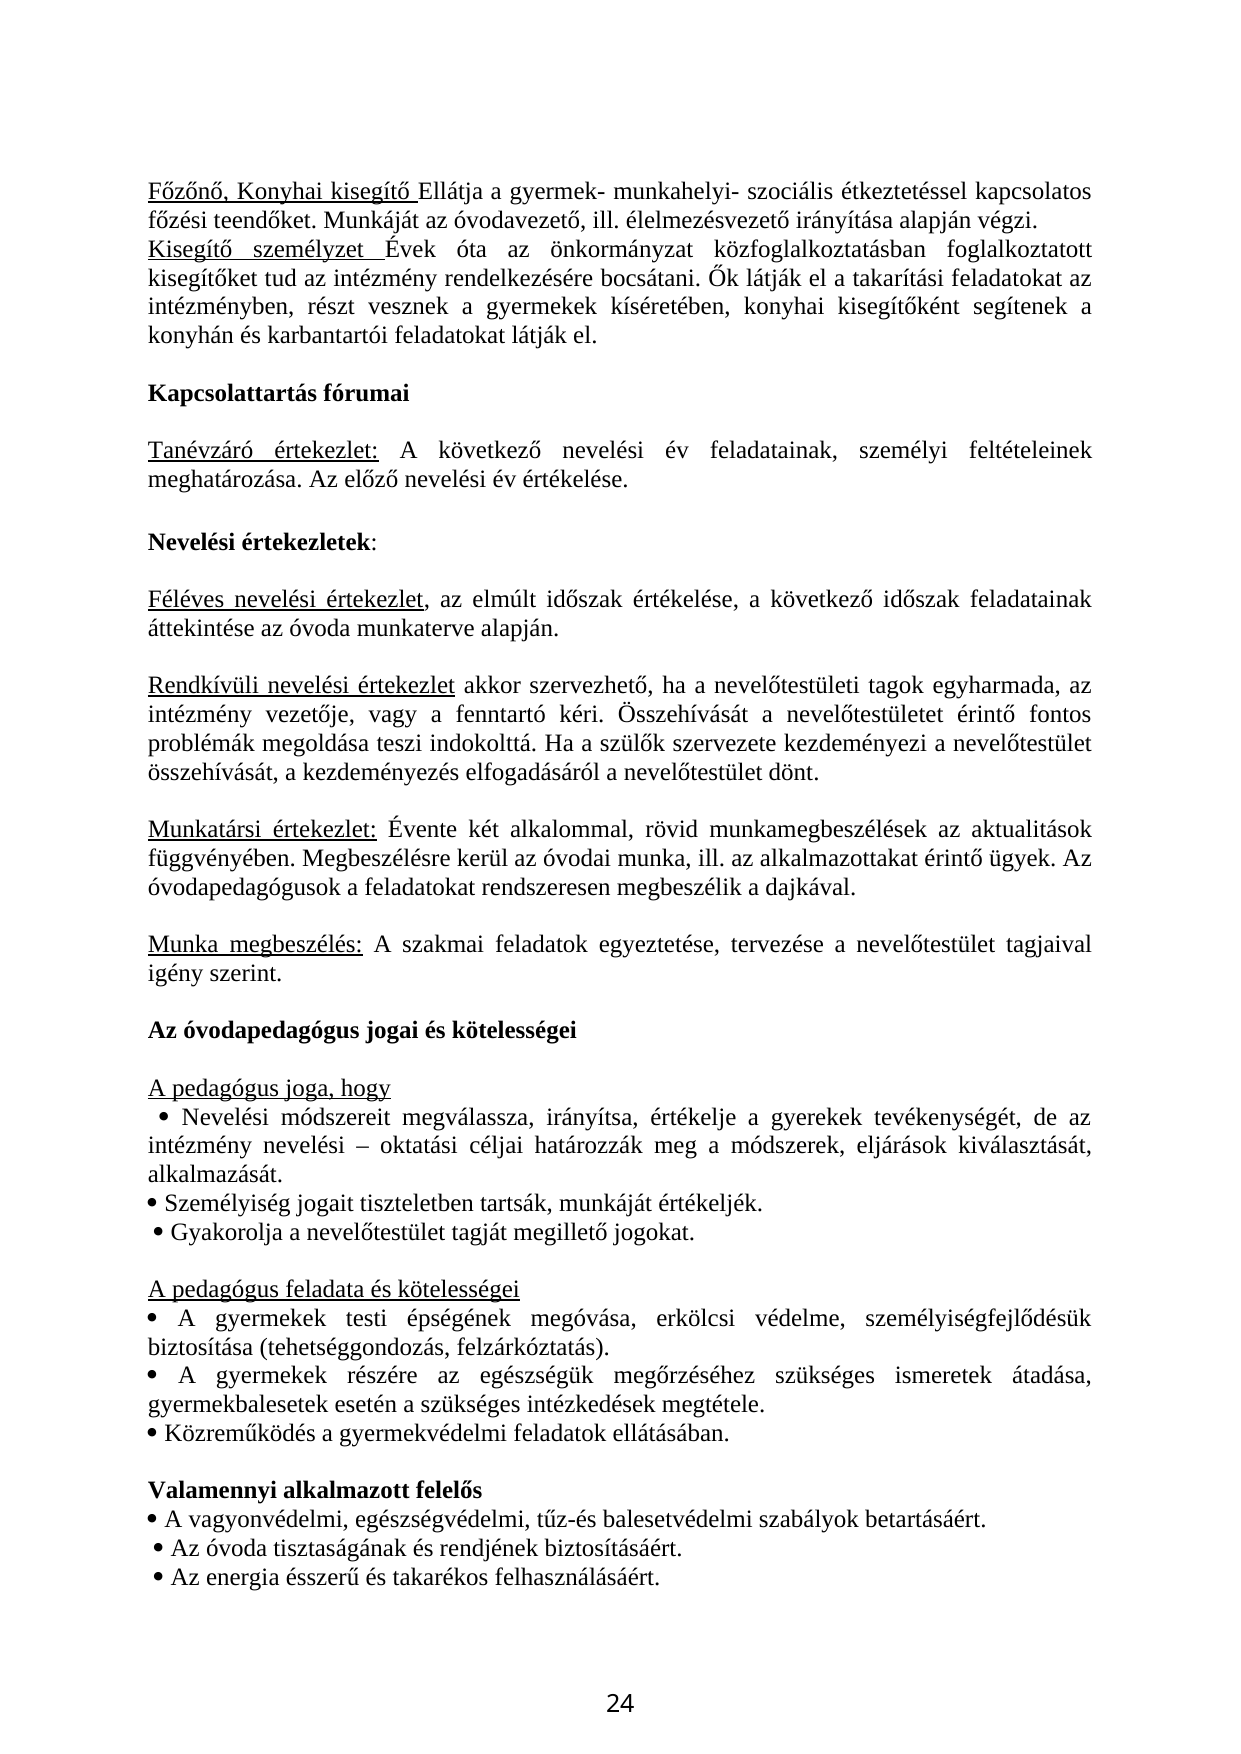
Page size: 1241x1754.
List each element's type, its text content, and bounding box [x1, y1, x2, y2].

text Rendkívüli nevelési értekezlet akkor szervezhető, ha a nevelőtestületi tagok egyharmada, az intézmény vezetője, vagy a fenntartó kéri. Összehívását a nevelőtestületet érintő fontos problémák megoldása teszi indokolttá. Ha a szülők szervezete kezdeményezi a nevelőtestület összehívását, a kezdeményezés elfogadásáról a nevelőtestület dönt. [148, 670, 1093, 785]
text Az energia ésszerű és takarékos felhasználásáért. [148, 1562, 1093, 1590]
text A pedagógus feladata és kötelességei [148, 1274, 1093, 1303]
text Személyiség jogait tiszteletben tartsák, munkáját értékeljék. [148, 1188, 1093, 1217]
text Főzőnő, Konyhai kisegítő Ellátja a gyermek- munkahelyi- szociális étkeztetéssel kapcsolatos főzési teendőket. Munkáját az óvodavezető, ill. élelmezésvezető irányítása alapján végzi. [148, 176, 1093, 234]
text Tanévzáró értekezlet: A következő nevelési év feladatainak, személyi feltételeinek meghatározása. Az előző nevelési év értékelése. [148, 435, 1093, 493]
text Közreműködés a gyermekvédelmi feladatok ellátásában. [148, 1418, 1093, 1447]
text Nevelési módszereit megválassza, irányítsa, értékelje a gyerekek tevékenységét, de az intézmény nevelési – oktatási céljai határozzák meg a módszerek, eljárások kiválasztását, alkalmazását. [148, 1102, 1093, 1188]
text Valamennyi alkalmazott felelős [148, 1475, 1093, 1504]
text Gyakorolja a nevelőtestület tagját megillető jogokat. [148, 1217, 1093, 1245]
text A gyermekek testi épségének megóvása, erkölcsi védelme, személyiségfejlődésük biztosítása (tehetséggondozás, felzárkóztatás). [148, 1303, 1093, 1360]
text Munka megbeszélés: A szakmai feladatok egyeztetése, tervezése a nevelőtestület tagjaival igény szerint. [148, 929, 1093, 987]
text Kapcsolattartás fórumai [148, 378, 1093, 406]
text Féléves nevelési értekezlet, az elmúlt időszak értékelése, a következő időszak feladatainak áttekintése az óvoda munkaterve alapján. [148, 584, 1093, 642]
text A pedagógus joga, hogy [148, 1073, 1093, 1102]
text Kisegítő személyzet Évek óta az önkormányzat közfoglalkoztatásban foglalkoztatott kisegítőket tud az intézmény rendelkezésére bocsátani. Ők látják el a takarítási feladatokat az intézményben, részt vesznek a gyermekek kíséretében, konyhai kisegítőként segítenek a konyhán és karbantartói feladatokat látják el. [148, 234, 1093, 349]
text Az óvodapedagógus jogai és kötelességei [148, 1015, 1093, 1044]
text Nevelési értekezletek: [148, 527, 1093, 555]
text Az óvoda tisztaságának és rendjének biztosításáért. [148, 1533, 1093, 1562]
text A gyermekek részére az egészségük megőrzéséhez szükséges ismeretek átadása, gyermekbalesetek esetén a szükséges intézkedések megtétele. [148, 1360, 1093, 1418]
text Munkatársi értekezlet: Évente két alkalommal, rövid munkamegbeszélések az aktualitások függvényében. Megbeszélésre kerül az óvodai munka, ill. az alkalmazottakat érintő ügyek. Az óvodapedagógusok a feladatokat rendszeresen megbeszélik a dajkával. [148, 814, 1093, 900]
text A vagyonvédelmi, egészségvédelmi, tűz-és balesetvédelmi szabályok betartásáért. [148, 1504, 1093, 1533]
